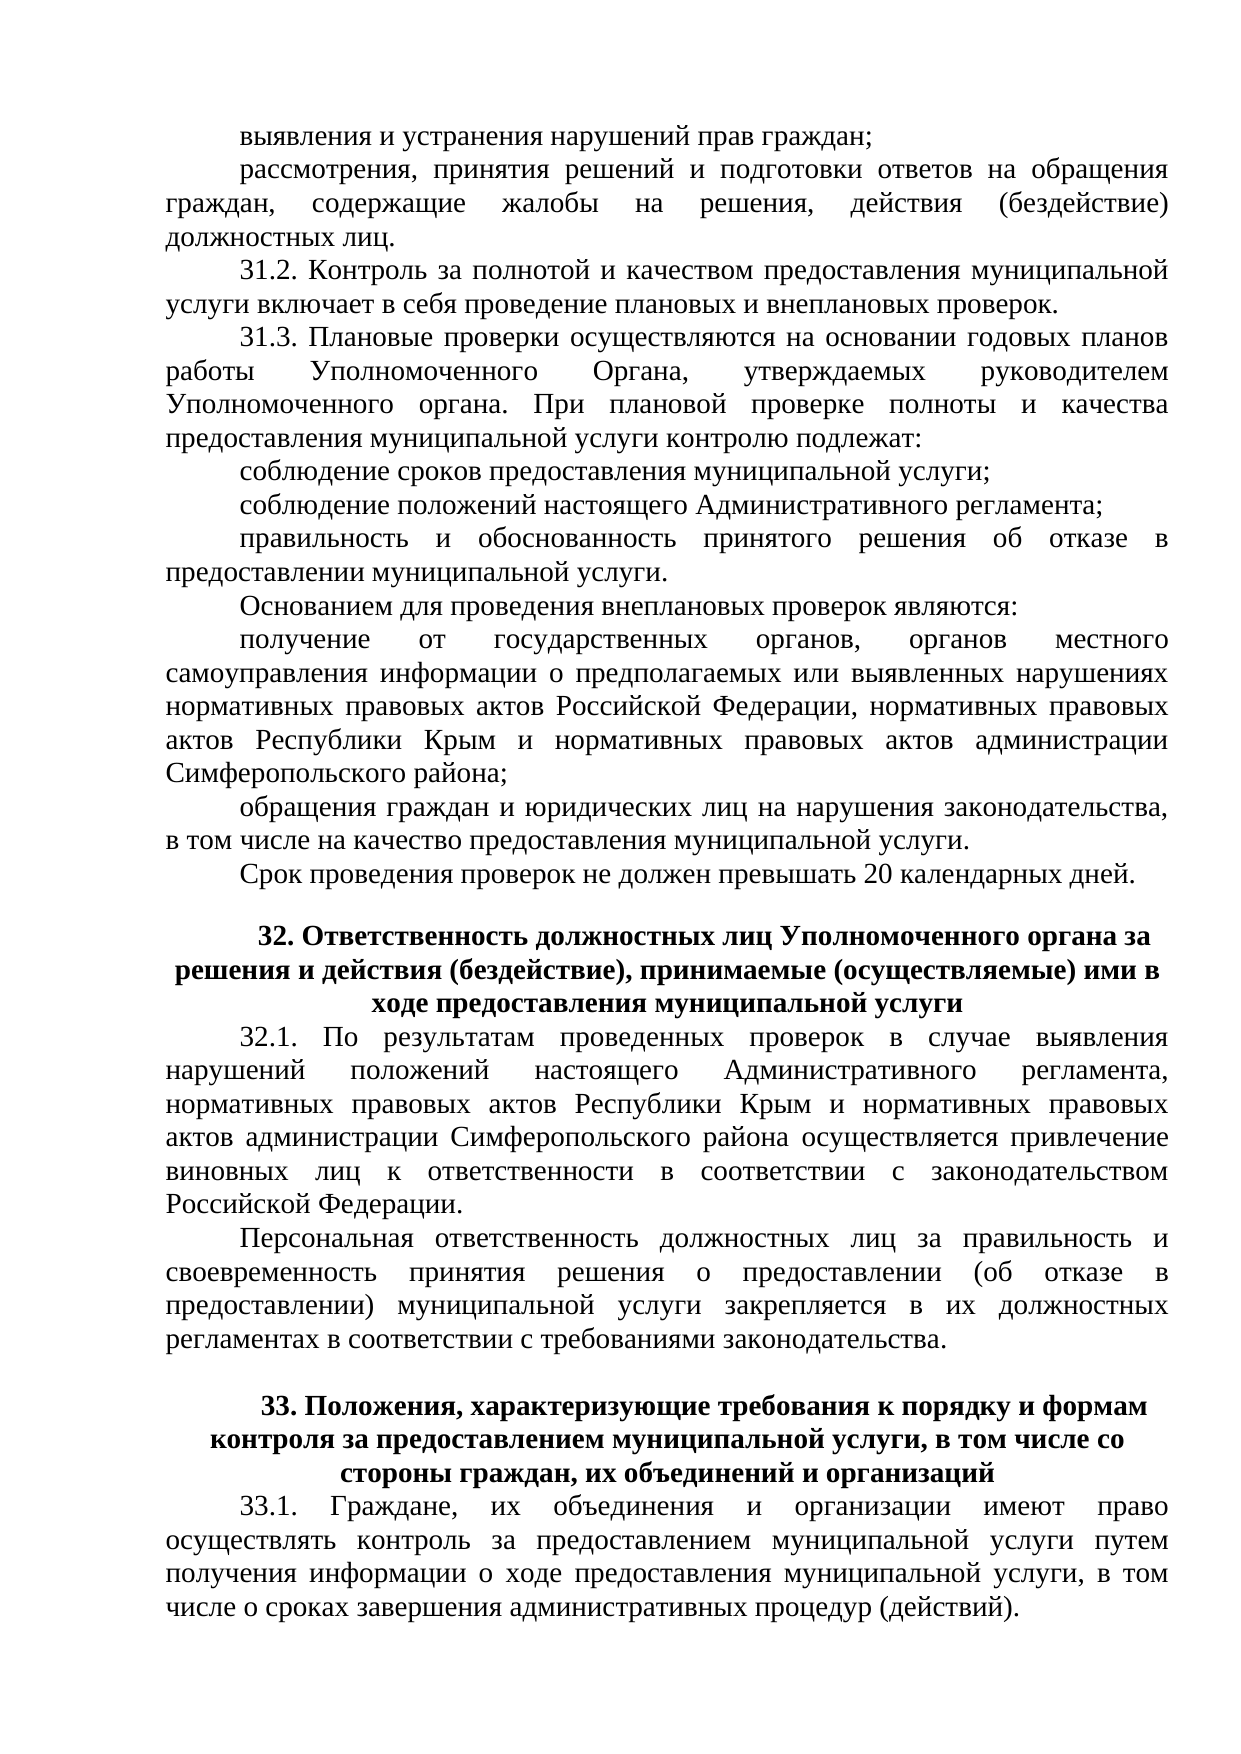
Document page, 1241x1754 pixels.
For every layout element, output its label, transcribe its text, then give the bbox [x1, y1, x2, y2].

text 33. Положения, характеризующие требования к порядку и формам контроля за предоставлением муниципальной услуги, в том числе со стороны граждан, их объединений и организаций [165, 1388, 1169, 1488]
text Основанием для проведения внеплановых проверок являются: [165, 588, 1169, 621]
text 31.3. Плановые проверки осуществляются на основании годовых планов работы Уполномоченного Органа, утверждаемых руководителем Уполномоченного органа. При плановой проверке полноты и качества предоставления муниципальной услуги контролю подлежат: [165, 319, 1169, 453]
text 31.2. Контроль за полнотой и качеством предоставления муниципальной услуги включает в себя проведение плановых и внеплановых проверок. [165, 252, 1169, 319]
text соблюдение сроков предоставления муниципальной услуги; [165, 453, 1169, 487]
text Срок проведения проверок не должен превышать 20 календарных дней. [165, 856, 1169, 889]
text выявления и устранения нарушений прав граждан; [165, 118, 1169, 152]
text соблюдение положений настоящего Административного регламента; [165, 487, 1169, 521]
text 32. Ответственность должностных лиц Уполномоченного органа за решения и действия (бездействие), принимаемые (осуществляемые) ими в ходе предоставления муниципальной услуги [165, 918, 1169, 1019]
text правильность и обоснованность принятого решения об отказе в предоставлении муниципальной услуги. [165, 521, 1169, 588]
text рассмотрения, принятия решений и подготовки ответов на обращения граждан, содержащие жалобы на решения, действия (бездействие) должностных лиц. [165, 152, 1169, 252]
text Персональная ответственность должностных лиц за правильность и своевременность принятия решения о предоставлении (об отказе в предоставлении) муниципальной услуги закрепляется в их должностных регламентах в соответствии с требованиями законодательства. [165, 1220, 1169, 1354]
text обращения граждан и юридических лиц на нарушения законодательства, в том числе на качество предоставления муниципальной услуги. [165, 789, 1169, 856]
text получение от государственных органов, органов местного самоуправления информации о предполагаемых или выявленных нарушениях нормативных правовых актов Российской Федерации, нормативных правовых актов Республики Крым и нормативных правовых актов администрации Симферопольского района; [165, 621, 1169, 789]
text 32.1. По результатам проведенных проверок в случае выявления нарушений положений настоящего Административного регламента, нормативных правовых актов Республики Крым и нормативных правовых актов администрации Симферопольского района осуществляется привлечение виновных лиц к ответственности в соответствии с законодательством Российской Федерации. [165, 1019, 1169, 1220]
text 33.1. Граждане, их объединения и организации имеют право осуществлять контроль за предоставлением муниципальной услуги путем получения информации о ходе предоставления муниципальной услуги, в том числе о сроках завершения административных процедур (действий). [165, 1488, 1169, 1623]
